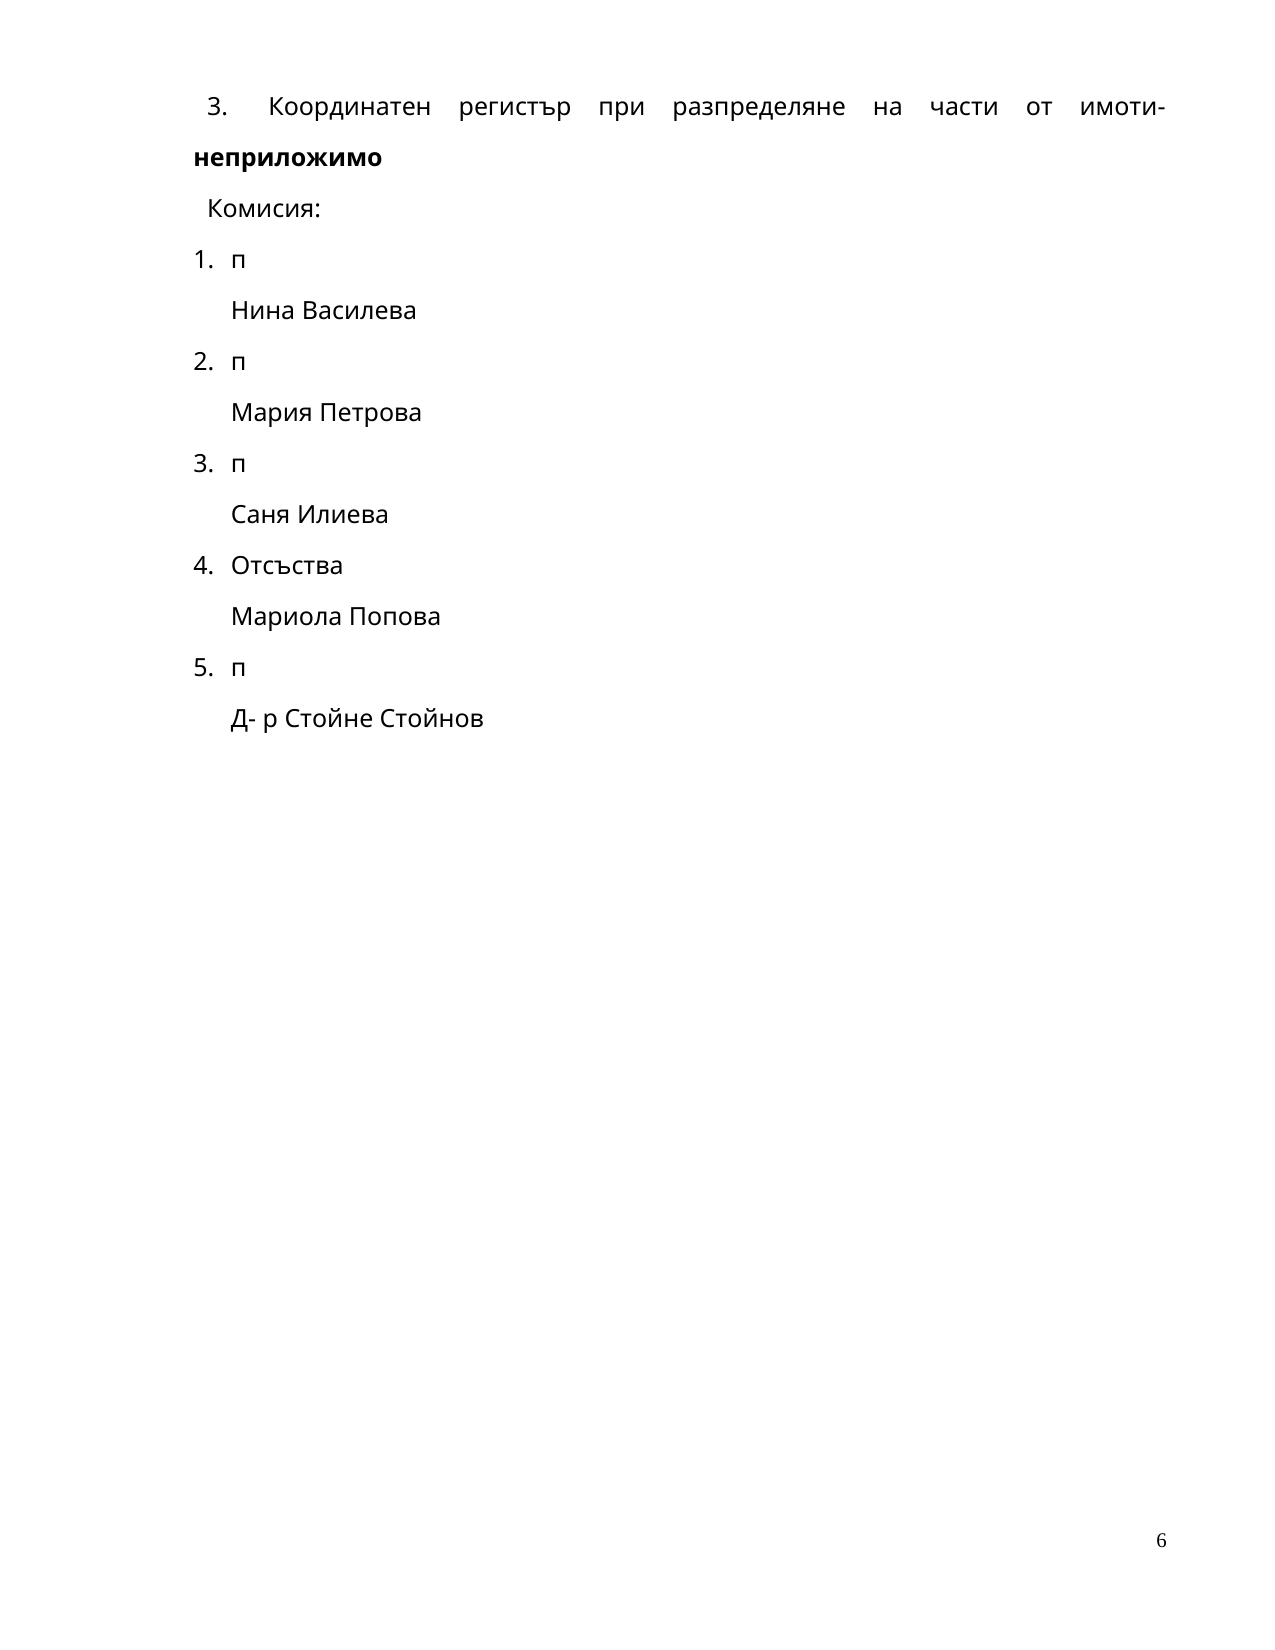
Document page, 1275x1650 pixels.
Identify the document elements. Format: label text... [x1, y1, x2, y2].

list п [193, 344, 1166, 378]
text Мариола Попова [156, 599, 1166, 633]
list Комисия: [207, 191, 1166, 225]
list п [193, 242, 1166, 276]
text Саня Илиева [156, 497, 1166, 531]
list п [193, 446, 1166, 480]
list Координатен регистър при разпределяне на части от имоти-неприложимо [193, 89, 1166, 174]
text Д- р Стойне Стойнов [156, 701, 1166, 735]
list п [193, 650, 1166, 684]
list Отсъства [193, 548, 1166, 582]
text Мария Петрова [156, 395, 1166, 429]
text Нина Василева [156, 293, 1166, 327]
